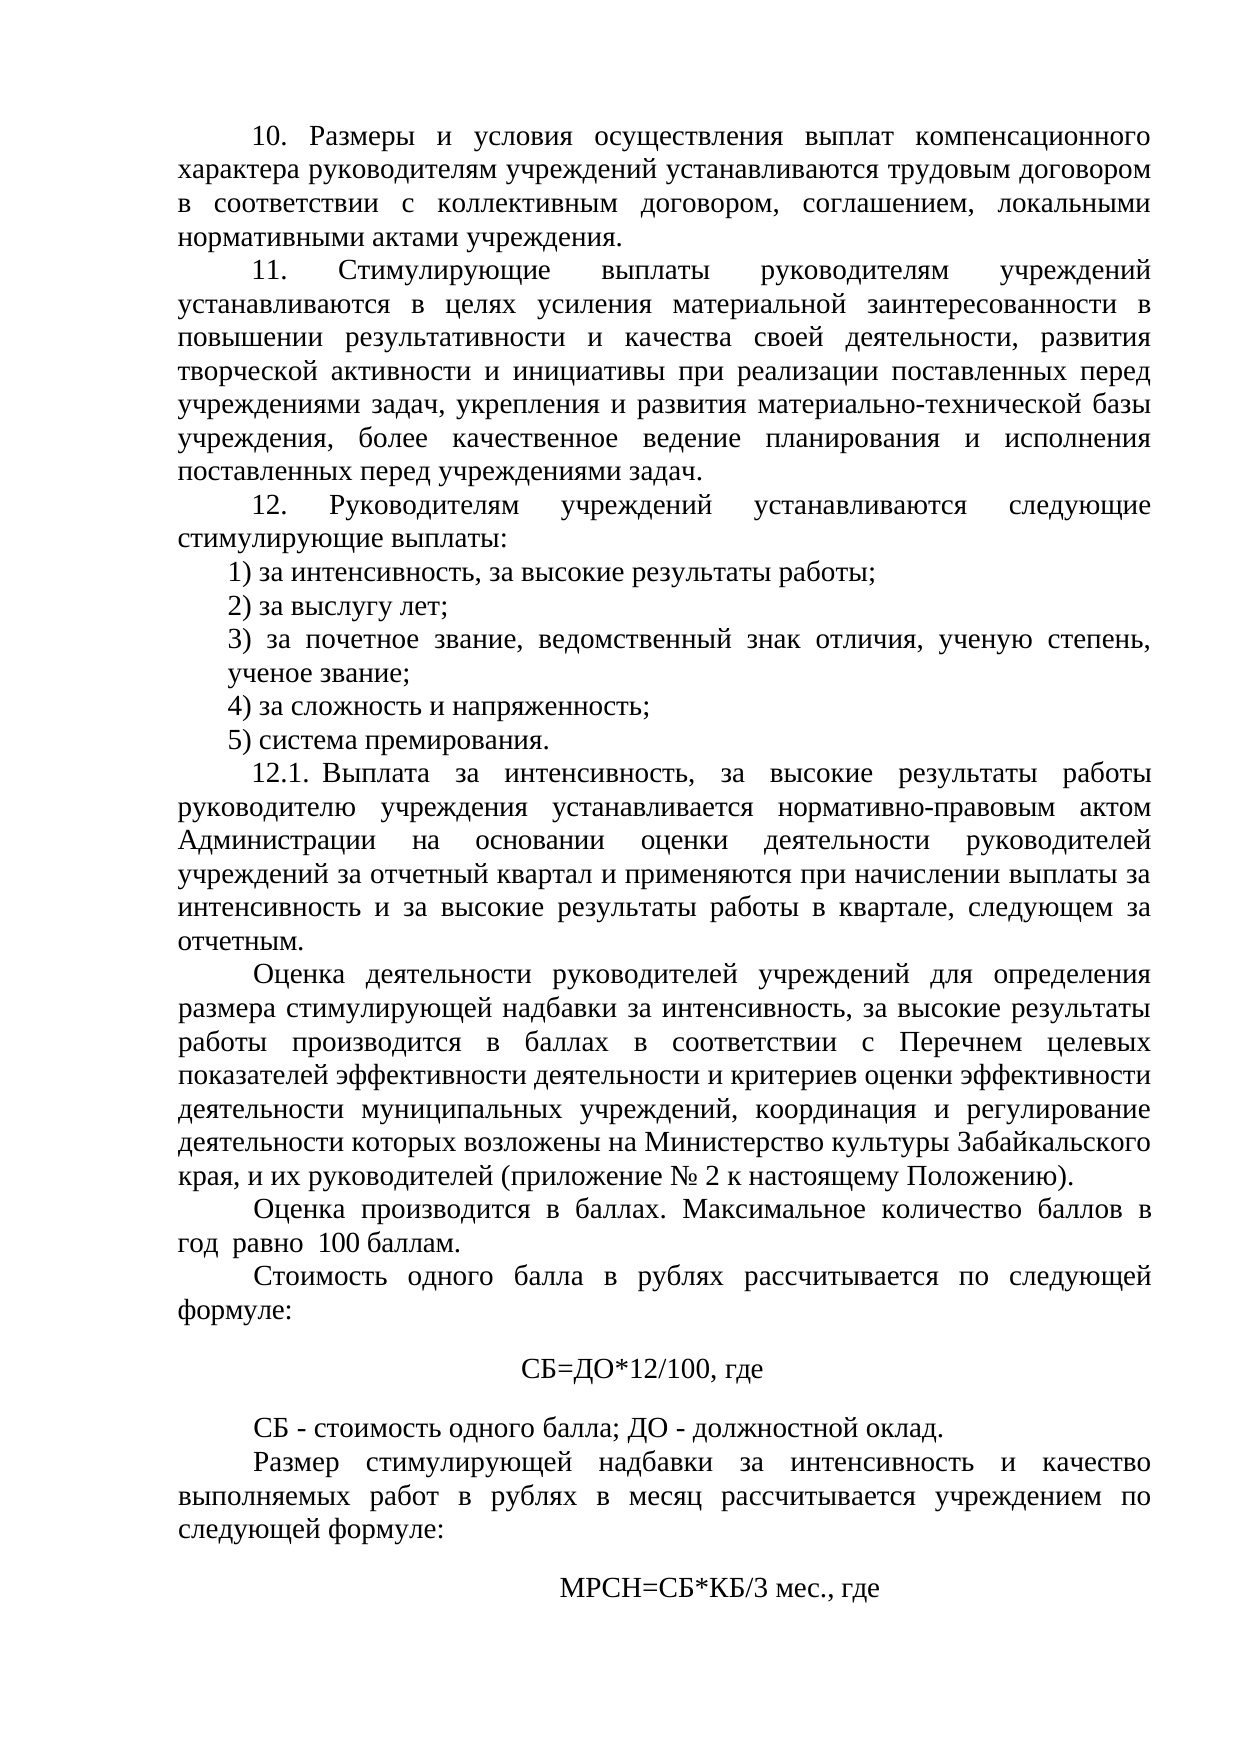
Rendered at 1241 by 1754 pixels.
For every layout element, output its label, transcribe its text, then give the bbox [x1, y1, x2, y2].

text 4) за сложность и напряженность; [227, 688, 1152, 722]
text 11. Стимулирующие выплаты руководителям учреждений устанавливаются в целях усиления материальной заинтересованности в повышении результативности и качества своей деятельности, развития творческой активности и инициативы при реализации поставленных перед учреждениями задач, укрепления и развития материально-технической базы учреждения, более качественное ведение планирования и исполнения поставленных перед учреждениями задач. [177, 252, 1152, 487]
text 5) система премирования. [227, 722, 1152, 755]
text 12.1. Выплата за интенсивность, за высокие результаты работы руководителю учреждения устанавливается нормативно-правовым актом Администрации на основании оценки деятельности руководителей учреждений за отчетный квартал и применяются при начислении выплаты за интенсивность и за высокие результаты работы в квартале, следующем за отчетным. [177, 755, 1152, 957]
text Оценка деятельности руководителей учреждений для определения размера стимулирующей надбавки за интенсивность, за высокие результаты работы производится в баллах в соответствии с Перечнем целевых показателей эффективности деятельности и критериев оценки эффективности деятельности муниципальных учреждений, координация и регулирование деятельности которых возложены на Министерство культуры Забайкальского края, и их руководителей (приложение № 2 к настоящему Положению). [178, 957, 1152, 1191]
text Размер стимулирующей надбавки за интенсивность и качество выполняемых работ в рублях в месяц рассчитывается учреждением по следующей формуле: [178, 1444, 1152, 1545]
text Оценка производится в баллах. Максимальное количество баллов в год равно 100 баллам. [177, 1191, 1152, 1258]
text СБ - стоимость одного балла; ДО - должностной оклад. [253, 1411, 1152, 1444]
text Стоимость одного балла в рублях рассчитывается по следующей формуле: [177, 1258, 1152, 1326]
text СБ=ДО*12/100, где [179, 1351, 1105, 1385]
text МРСН=СБ*КБ/3 мес., где [253, 1570, 1152, 1604]
text 3) за почетное звание, ведомственный знак отличия, ученую степень, ученое звание; [227, 621, 1152, 688]
text 12. Руководителям учреждений устанавливаются следующие стимулирующие выплаты: [177, 487, 1152, 554]
text 10. Размеры и условия осуществления выплат компенсационного характера руководителям учреждений устанавливаются трудовым договором в соответствии с коллективным договором, соглашением, локальными нормативными актами учреждения. [177, 118, 1152, 252]
text 2) за выслугу лет; [227, 588, 1152, 621]
text 1) за интенсивность, за высокие результаты работы; [227, 554, 1152, 588]
